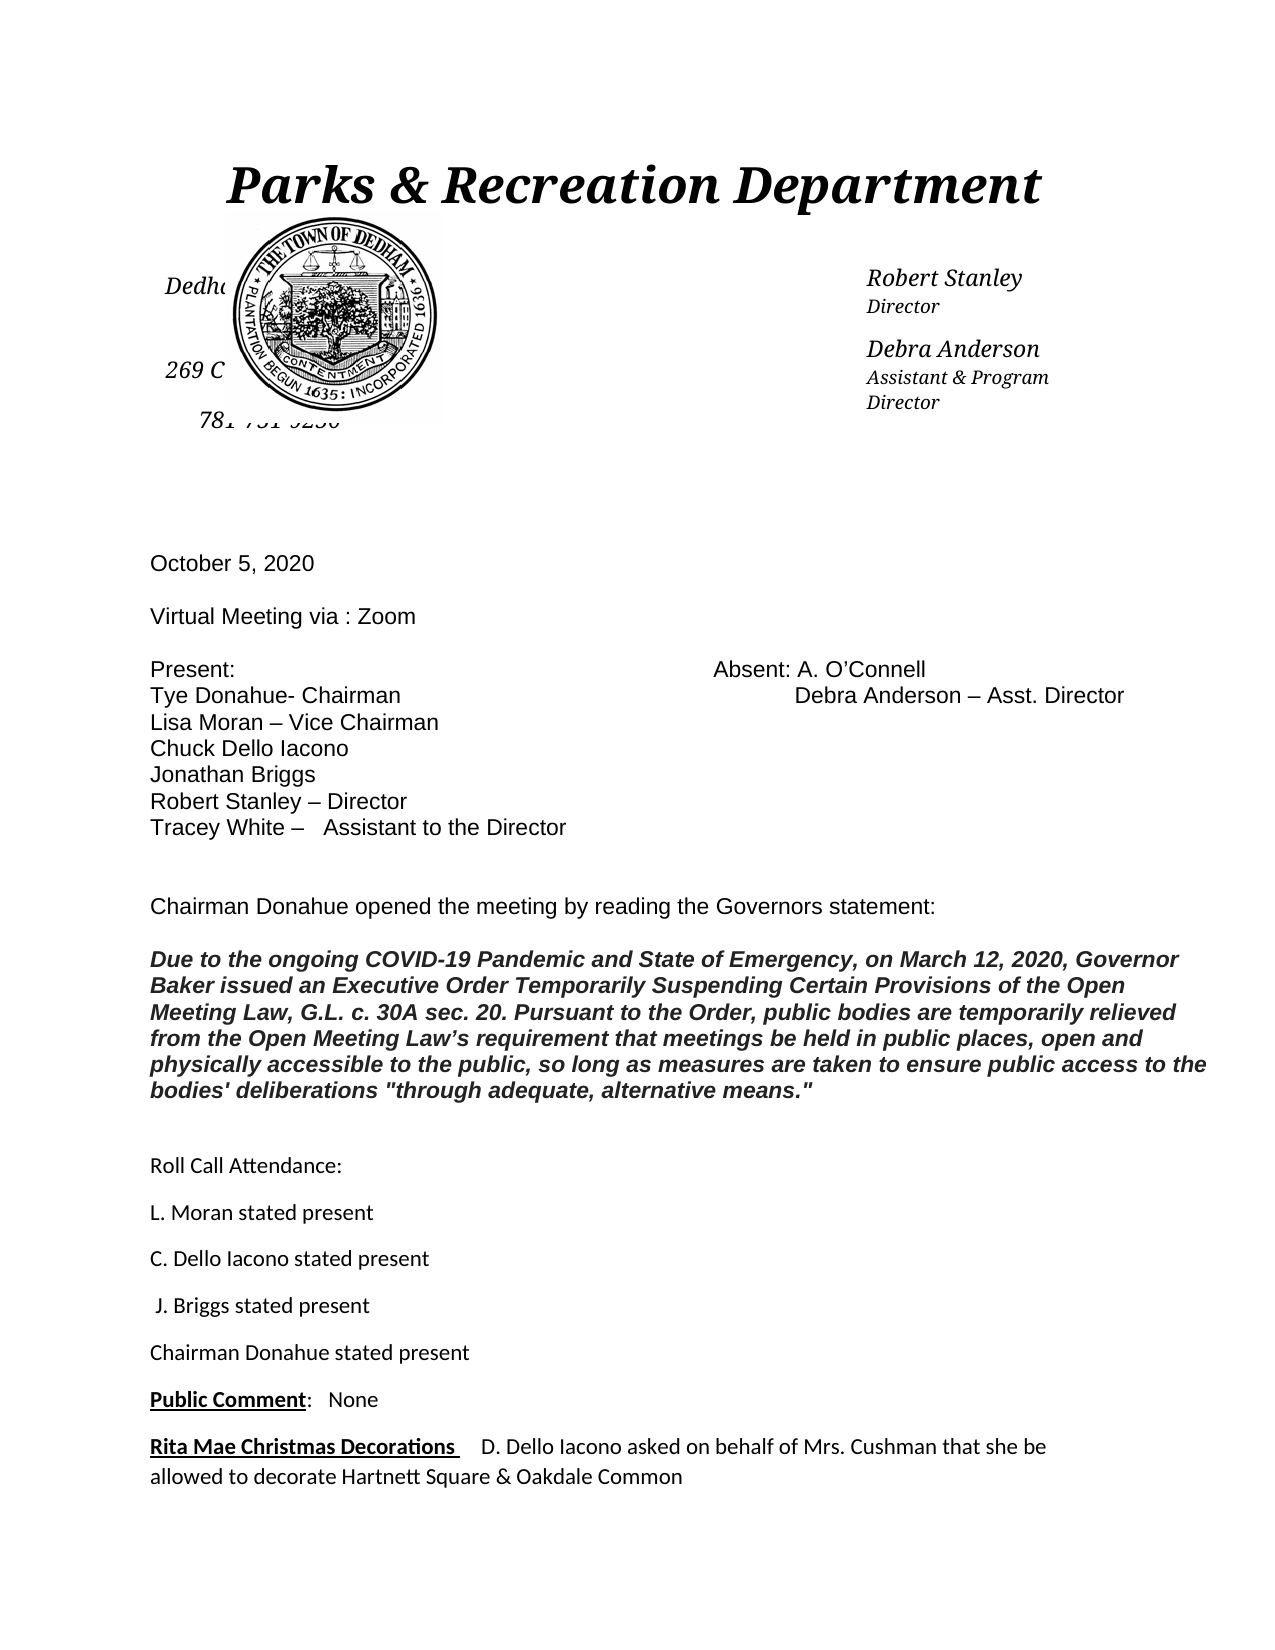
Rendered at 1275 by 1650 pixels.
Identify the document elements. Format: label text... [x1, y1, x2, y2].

text October 5, 2020 [150, 550, 1125, 577]
text J. Briggs stated present [150, 1291, 1125, 1319]
text Roll Call Attendance: [150, 1151, 1125, 1179]
text Present: Absent: A. O’Connell [150, 656, 1125, 682]
text Chuck Dello Iacono [150, 735, 1125, 761]
text Public Comment: None [150, 1385, 1125, 1413]
text C. Dello Iacono stated present [150, 1244, 1125, 1272]
picture [225, 211, 446, 424]
text Parks & Recreation Department [150, 150, 1125, 218]
text Chairman Donahue opened the meeting by reading the Governors statement: [150, 893, 1125, 919]
text Tye Donahue- Chairman Debra Anderson – Asst. Director [150, 682, 1125, 708]
text Robert Stanley – Director [150, 788, 1125, 814]
text Tracey White – Assistant to the Director [150, 814, 1125, 840]
text L. Moran stated present [150, 1198, 1125, 1226]
text Chairman Donahue stated present [150, 1338, 1125, 1366]
text Lisa Moran – Vice Chairman [150, 708, 1125, 735]
text Virtual Meeting via : Zoom [150, 603, 1125, 629]
text Due to the ongoing COVID-19 Pandemic and State of Emergency, on March 12, 2020, Governor Baker issued an Executive Order Temporarily Suspending Certain Provisions of the Open Meeting Law, G.L. c. 30A sec. 20. Pursuant to the Order, public bodies are temporarily relieved from the Open Meeting Law’s requirement that meetings be held in public places, open and physically accessible to the public, so long as measures are taken to ensure public access to the bodies' deliberations "through adequate, alternative means." [150, 946, 1219, 1104]
text Jonathan Briggs [150, 761, 1125, 788]
text Rita Mae Christmas Decorations D. Dello Iacono asked on behalf of Mrs. Cushman that she be allowed to decorate Hartnett Square & Oakdale Common [150, 1432, 1125, 1490]
